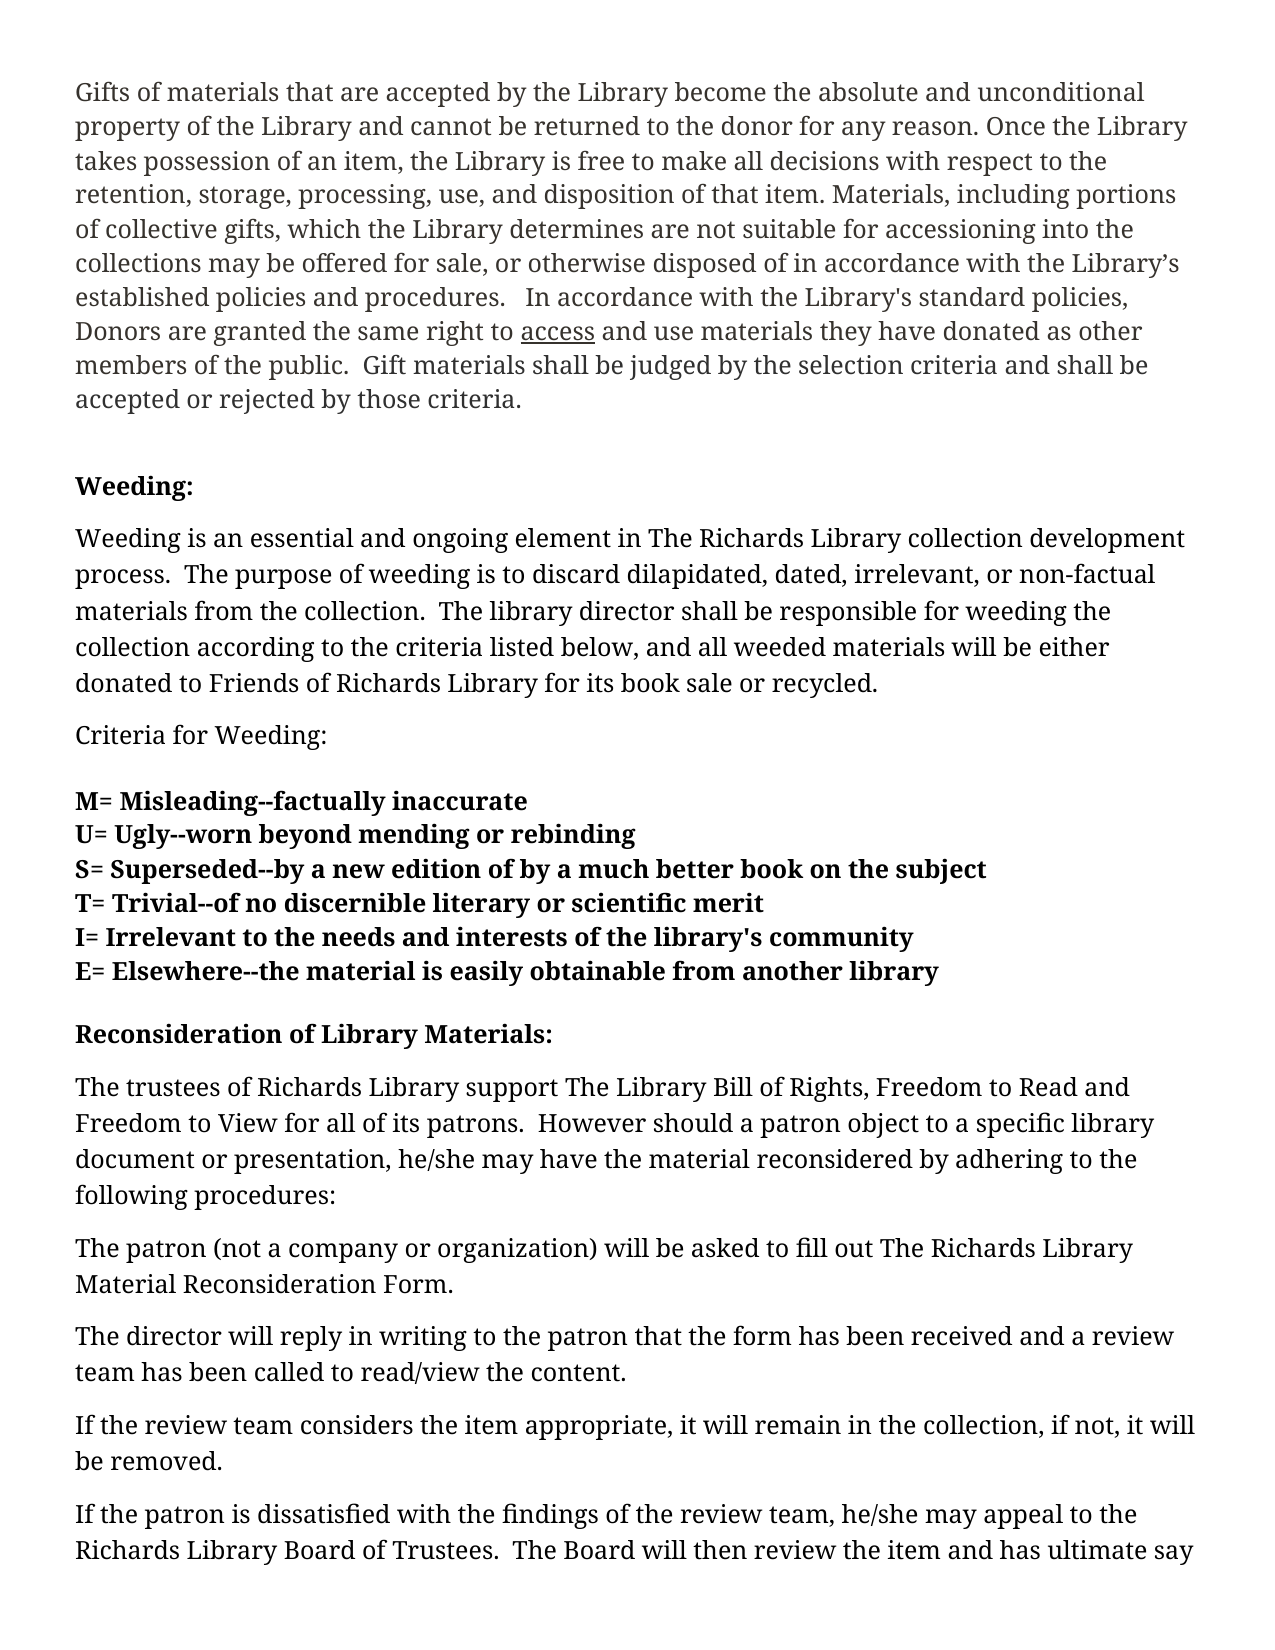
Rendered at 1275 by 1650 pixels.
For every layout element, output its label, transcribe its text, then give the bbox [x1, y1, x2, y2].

text If the review team considers the item appropriate, it will remain in the collection, if not, it will be removed. [75, 1408, 1200, 1478]
text M= Misleading--factually inaccurate U= Ugly--worn beyond mending or rebinding S= Superseded--by a new edition of by a much better book on the subject T= Trivial--of no discernible literary or scientific merit I= Irrelevant to the needs and interests of the library's community E= Elsewhere--the material is easily obtainable from another library [75, 783, 1200, 987]
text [75, 1496, 1200, 1567]
text The director will reply in writing to the patron that the form has been received and a review team has been called to read/view the content. [75, 1319, 1200, 1389]
text Weeding is an essential and ongoing element in The Richards Library collection development process. The purpose of weeding is to discard dilapidated, dated, irrelevant, or non-factual materials from the collection. The library director shall be responsible for weeding the collection according to the criteria listed below, and all weeded materials will be either donated to Friends of Richards Library for its book sale or recycled. [75, 521, 1200, 699]
text The patron (not a company or organization) will be asked to fill out The Richards Library Material Reconsideration Form. [75, 1230, 1200, 1300]
text Reconsideration of Library Materials: [75, 1017, 1200, 1051]
text The trustees of Richards Library support The Library Bill of Rights, Freedom to Read and Freedom to View for all of its patrons. However should a patron object to a specific library document or presentation, he/she may have the material reconsidered by adhering to the following procedures: [75, 1069, 1200, 1212]
text Weeding: [75, 468, 1200, 502]
text Criteria for Weeding: [75, 718, 1200, 752]
text Gifts of materials that are accepted by the Library become the absolute and unconditional property of the Library and cannot be returned to the donor for any reason. Once the Library takes possession of an item, the Library is free to make all decisions with respect to the retention, storage, processing, use, and disposition of that item. Materials, including portions of collective gifts, which the Library determines are not suitable for accessioning into the collections may be offered for sale, or otherwise disposed of in accordance with the Library’s established policies and procedures. In accordance with the Library's standard policies, Donors are granted the same right to access and use materials they have donated as other members of the public. Gift materials shall be judged by the selection criteria and shall be accepted or rejected by those criteria. [75, 75, 1200, 416]
